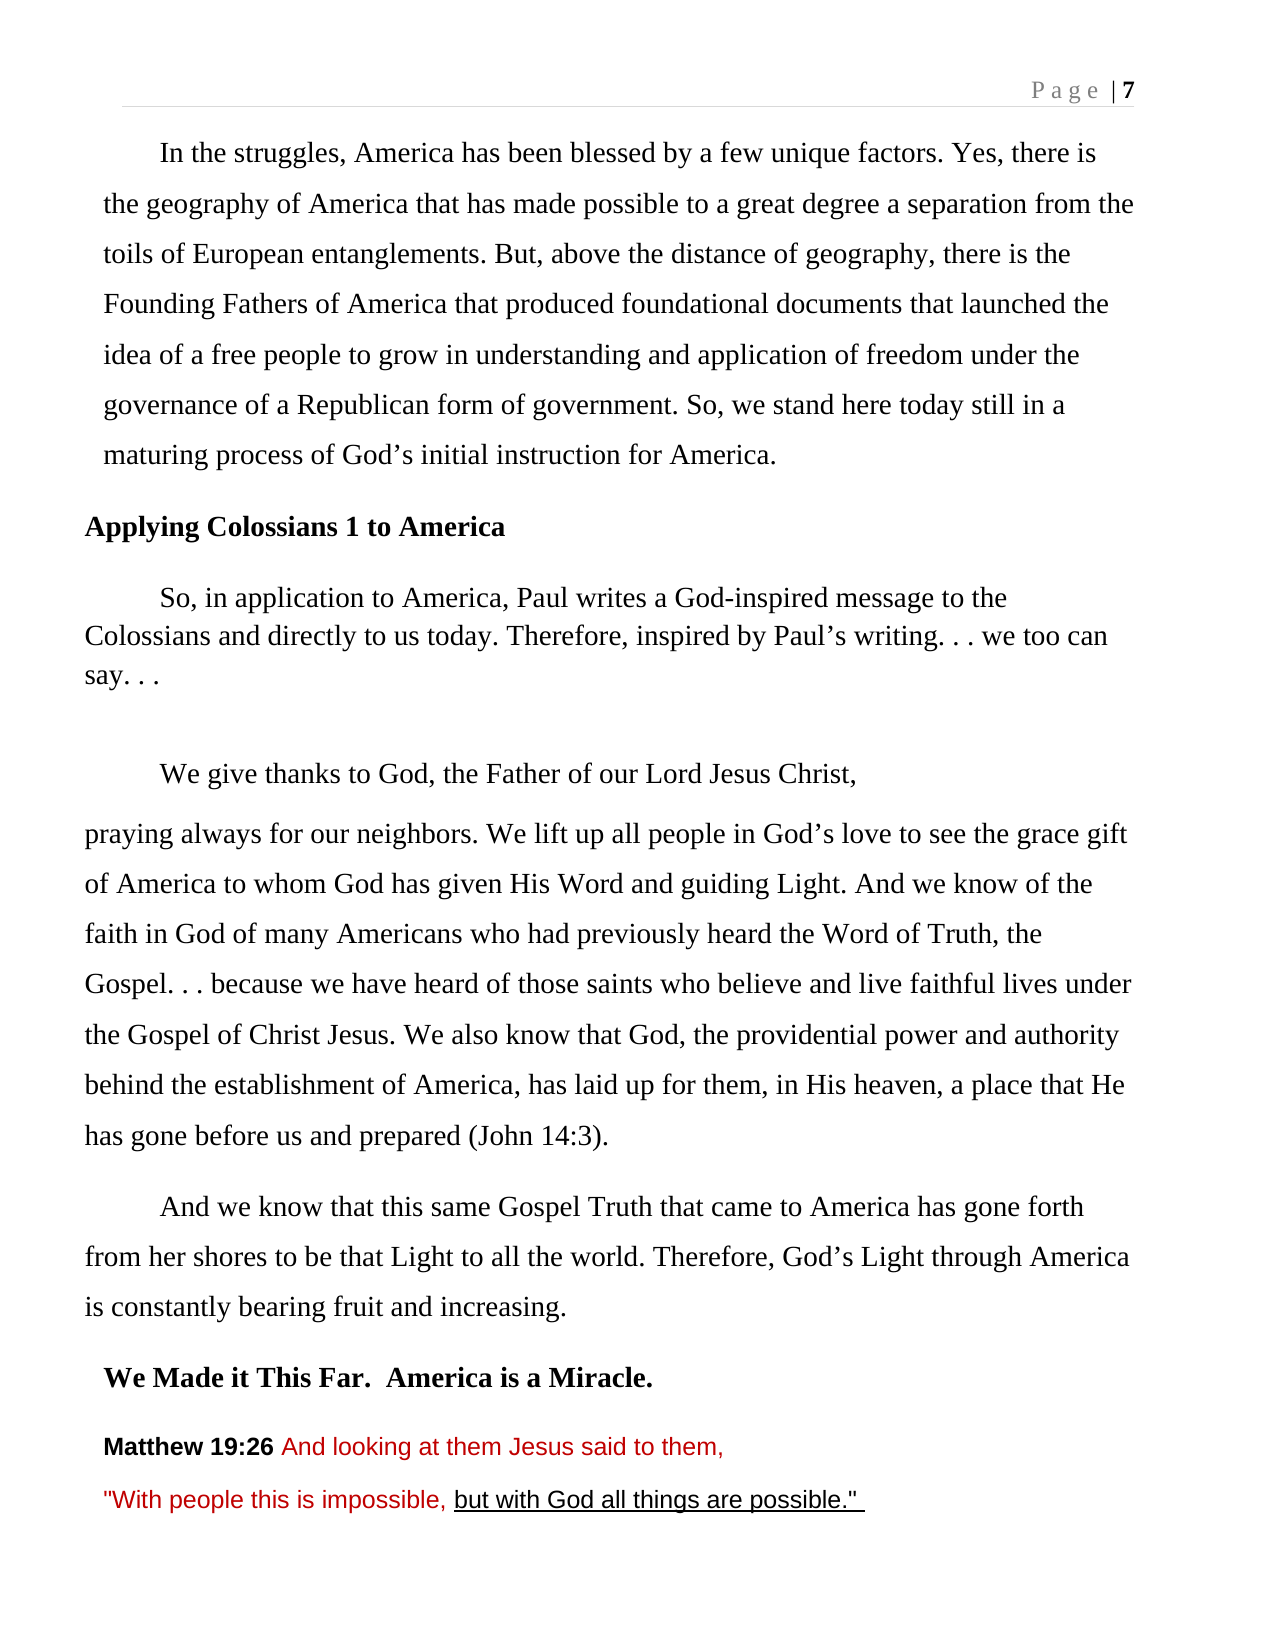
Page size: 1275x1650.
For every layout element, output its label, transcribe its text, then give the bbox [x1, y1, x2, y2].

text So, in application to America, Paul writes a God-inspired message to the Colossians and directly to us today. Therefore, inspired by Paul’s writing. . . we too can say. . . [84, 580, 1134, 690]
text Matthew 19:26 And looking at them Jesus said to them, [103, 1432, 1134, 1460]
text Applying Colossians 1 to America [84, 509, 1134, 542]
text "With people this is impossible, but with God all things are possible." [103, 1486, 1134, 1514]
text And we know that this same Gospel Truth that came to America has gone forth from her shores to be that Light to all the world. Therefore, God’s Light through America is constantly bearing fruit and increasing. [84, 1189, 1134, 1323]
text praying always for our neighbors. We lift up all people in God’s love to see the grace gift of America to whom God has given His Word and guiding Light. And we know of the faith in God of many Americans who had previously heard the Word of Truth, the Gospel. . . because we have heard of those saints who believe and live faithful lives under the Gospel of Christ Jesus. We also know that God, the providential power and authority behind the establishment of America, has laid up for them, in His heaven, a place that He has gone before us and prepared (John 14:3). [84, 816, 1134, 1151]
text We Made it This Far. America is a Miracle. [103, 1361, 1134, 1394]
text We give thanks to God, the Father of our Lord Jesus Christ, [84, 756, 1134, 790]
text In the struggles, America has been blessed by a few unique factors. Yes, there is the geography of America that has made possible to a great degree a separation from the toils of European entanglements. But, above the distance of geography, there is the Founding Fathers of America that produced foundational documents that launched the idea of a free people to grow in understanding and application of freedom under the governance of a Republican form of government. So, we stand here today still in a maturing process of God’s initial instruction for America. [103, 136, 1134, 471]
